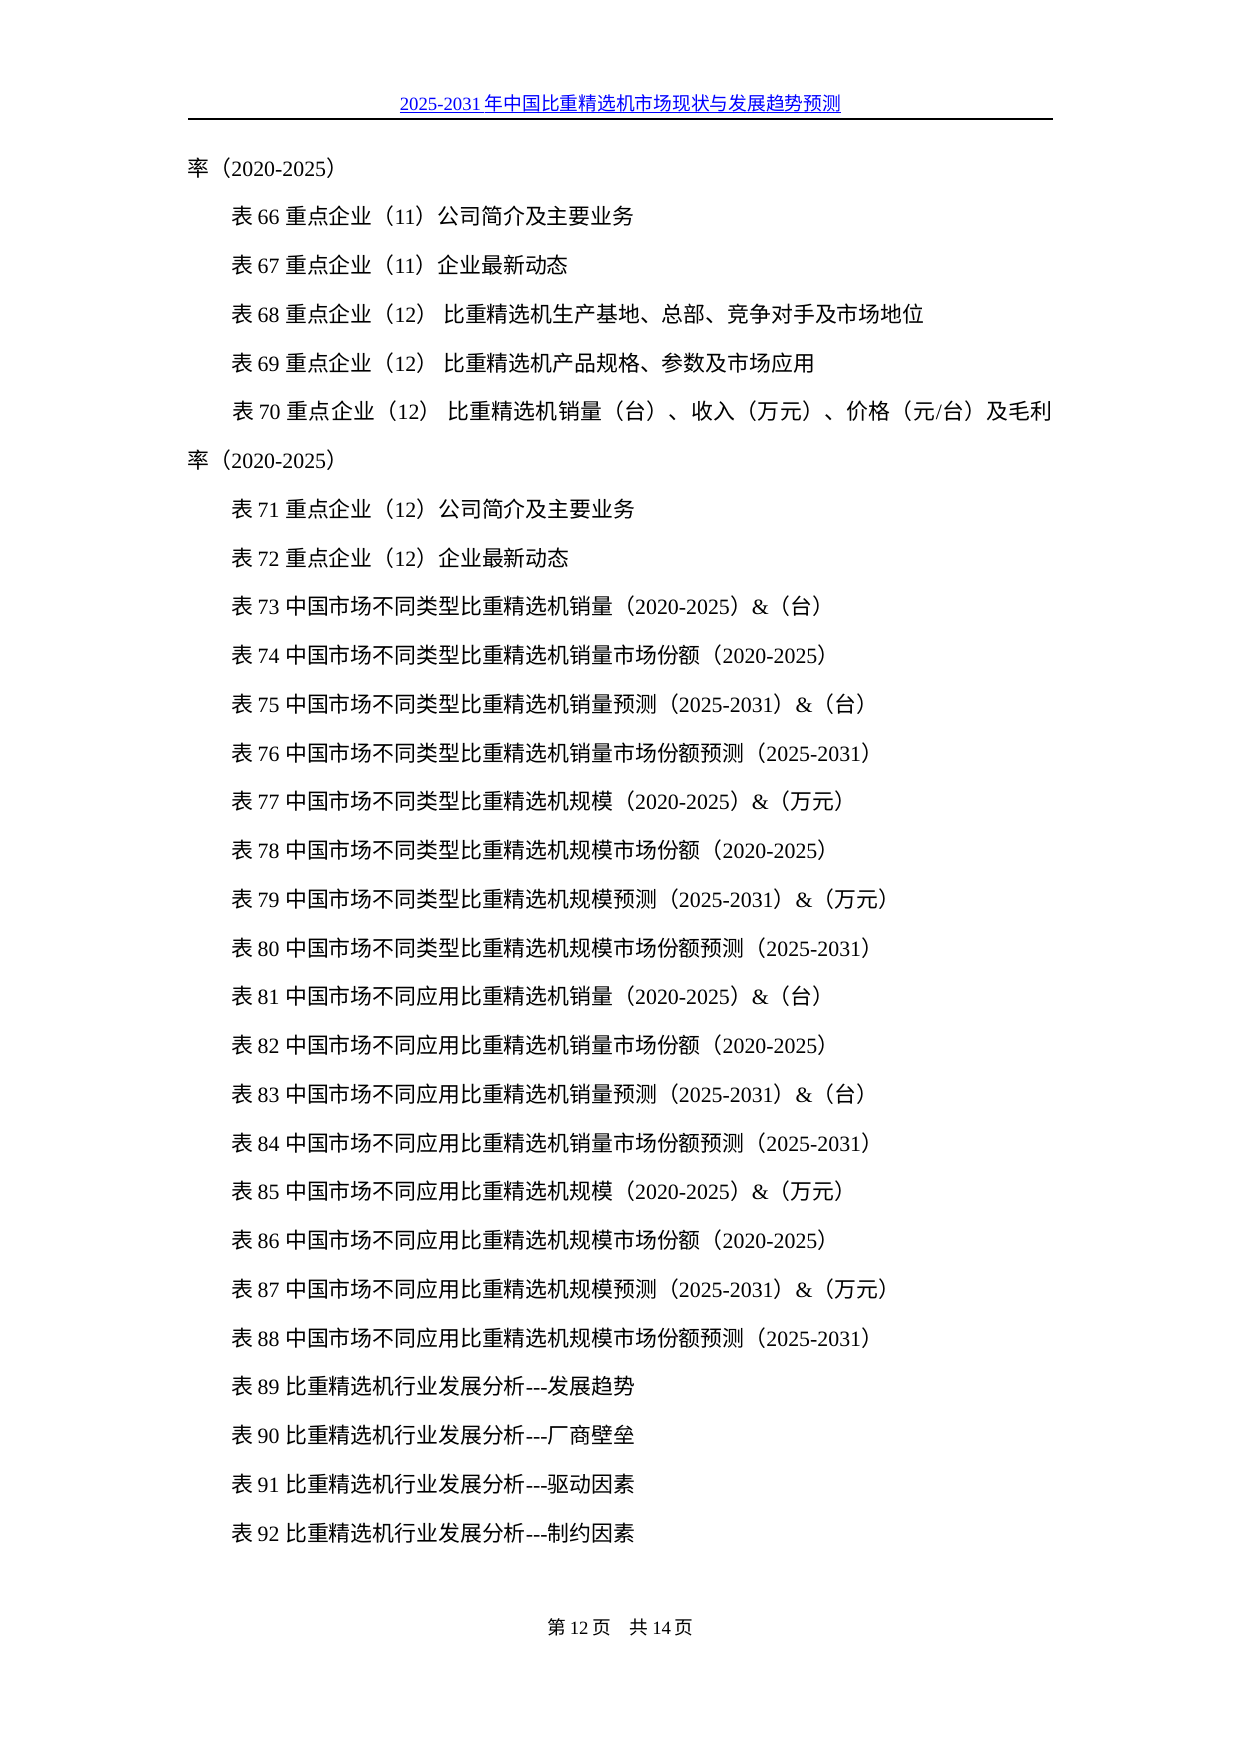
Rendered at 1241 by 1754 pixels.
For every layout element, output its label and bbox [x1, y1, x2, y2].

text [187, 150, 1053, 1548]
